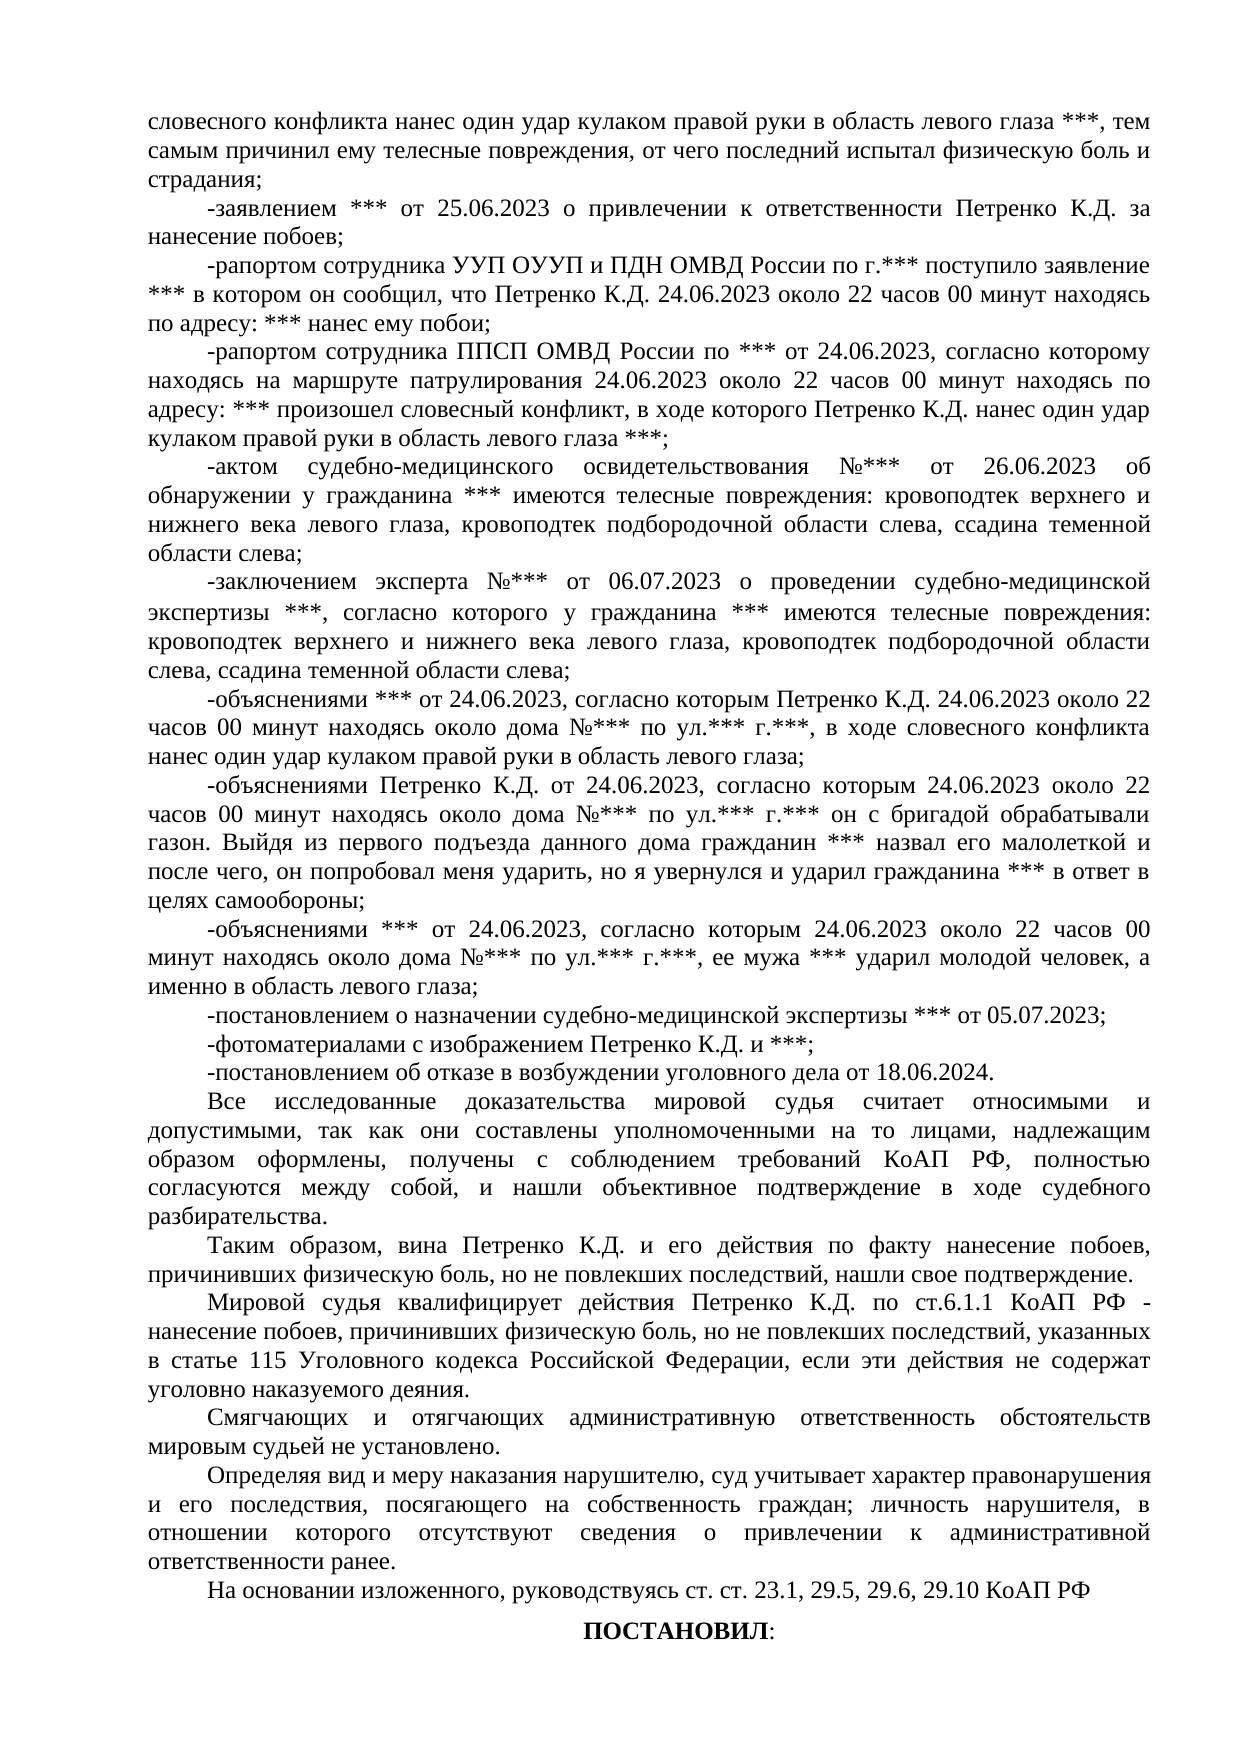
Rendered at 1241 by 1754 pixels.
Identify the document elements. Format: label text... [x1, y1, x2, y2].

text -рапортом сотрудника ППСП ОМВД России по *** от 24.06.2023, согласно которому находясь на маршруте патрулирования 24.06.2023 около 22 часов 00 минут находясь по адресу: *** произошел словесный конфликт, в ходе которого Петренко К.Д. нанес один удар кулаком правой руки в область левого глаза ***; [148, 336, 1152, 451]
text -постановлением об отказе в возбуждении уголовного дела от 18.06.2024. [148, 1057, 1152, 1086]
text На основании изложенного, руководствуясь ст. ст. 23.1, 29.5, 29.6, 29.10 КоАП РФ [148, 1575, 1152, 1604]
text -заявлением *** от 25.06.2023 о привлечении к ответственности Петренко К.Д. за нанесение побоев; [148, 193, 1152, 250]
text -заключением эксперта №*** от 06.07.2023 о проведении судебно-медицинской экспертизы ***, согласно которого у гражданина *** имеются телесные повреждения: кровоподтек верхнего и нижнего века левого глаза, кровоподтек подбородочной области слева, ссадина теменной области слева; [148, 566, 1152, 684]
text Мировой судья квалифицирует действия Петренко К.Д. по ст.6.1.1 КоАП РФ - нанесение побоев, причинивших физическую боль, но не повлекших последствий, указанных в статье 115 Уголовного кодекса Российской Федерации, если эти действия не содержат уголовно наказуемого деяния. [148, 1287, 1152, 1402]
text -фотоматериалами с изображением Петренко К.Д. и ***; [148, 1029, 1152, 1057]
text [148, 106, 1152, 193]
text Таким образом, вина Петренко К.Д. и его действия по факту нанесение побоев, причинивших физическую боль, но не повлекших последствий, нашли свое подтверждение. [148, 1230, 1152, 1287]
text -объяснениями *** от 24.06.2023, согласно которым Петренко К.Д. 24.06.2023 около 22 часов 00 минут находясь около дома №*** по ул.*** г.***, в ходе словесного конфликта нанес один удар кулаком правой руки в область левого глаза; [148, 684, 1152, 770]
text Определяя вид и меру наказания нарушителю, суд учитывает характер правонарушения и его последствия, посягающего на собственность граждан; личность нарушителя, в отношении которого отсутствуют сведения о привлечении к административной ответственности ранее. [148, 1460, 1152, 1575]
text Смягчающих и отягчающих административную ответственность обстоятельств мировым судьей не установлено. [148, 1402, 1152, 1460]
text ПОСТАНОВИЛ: [148, 1616, 1152, 1645]
text -объяснениями Петренко К.Д. от 24.06.2023, согласно которым 24.06.2023 около 22 часов 00 минут находясь около дома №*** по ул.*** г.*** он с бригадой обрабатывали газон. Выйдя из первого подъезда данного дома гражданин *** назвал его малолеткой и после чего, он попробовал меня ударить, но я увернулся и ударил гражданина *** в ответ в целях самообороны; [148, 770, 1152, 914]
text Все исследованные доказательства мировой судья считает относимыми и допустимыми, так как они составлены уполномоченными на то лицами, надлежащим образом оформлены, получены с соблюдением требований КоАП РФ, полностью согласуются между собой, и нашли объективное подтверждение в ходе судебного разбирательства. [148, 1086, 1152, 1230]
text -постановлением о назначении судебно-медицинской экспертизы *** от 05.07.2023; [148, 1000, 1152, 1029]
text -рапортом сотрудника УУП ОУУП и ПДН ОМВД России по г.*** поступило заявление *** в котором он сообщил, что Петренко К.Д. 24.06.2023 около 22 часов 00 минут находясь по адресу: *** нанес ему побои; [148, 250, 1152, 336]
text -объяснениями *** от 24.06.2023, согласно которым 24.06.2023 около 22 часов 00 минут находясь около дома №*** по ул.*** г.***, ее мужа *** ударил молодой человек, а именно в область левого глаза; [148, 914, 1152, 1000]
text -актом судебно-медицинского освидетельствования №*** от 26.06.2023 об обнаружении у гражданина *** имеются телесные повреждения: кровоподтек верхнего и нижнего века левого глаза, кровоподтек подбородочной области слева, ссадина теменной области слева; [148, 451, 1152, 566]
